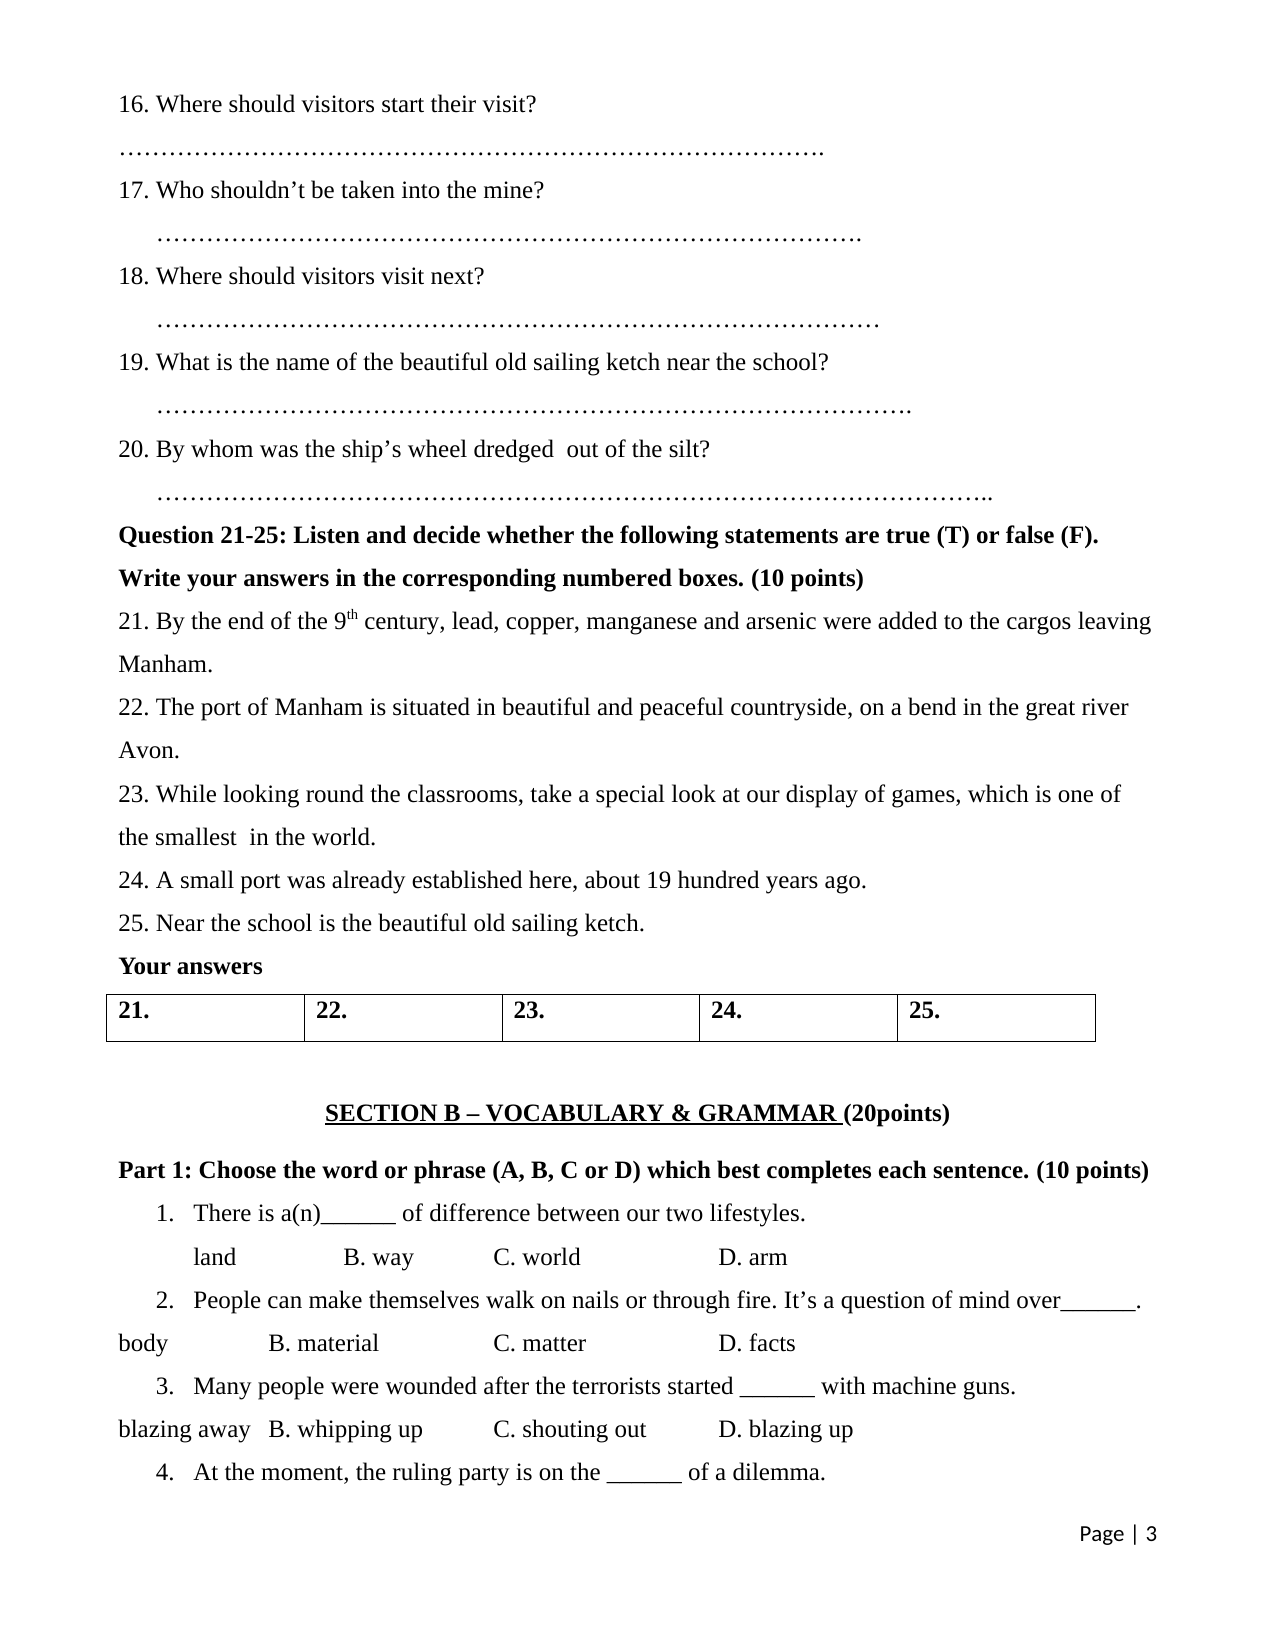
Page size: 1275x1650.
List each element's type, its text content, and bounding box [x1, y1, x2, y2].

text ……………………………………………………………………………………….. [156, 477, 1157, 506]
text 18. Where should visitors visit next? [118, 261, 1157, 290]
text 19. What is the name of the beautiful old sailing ketch near the school? [118, 347, 1157, 376]
text 20. By whom was the ship’s wheel dredged out of the silt? [118, 434, 1157, 462]
text 17. Who shouldn’t be taken into the mine? [118, 175, 1157, 204]
table_header 23. [503, 995, 699, 1041]
list At the moment, the ruling party is on the ______ of a dilemma. [156, 1457, 1157, 1486]
text SECTION B – VOCABULARY & GRAMMAR (20points) [118, 1098, 1157, 1127]
table_header 22. [305, 995, 502, 1041]
text Question 21-25: Listen and decide whether the following statements are true (T) or false (F). Write your answers in the corresponding numbered boxes. (10 points) [118, 520, 1157, 592]
table_header 21. [107, 995, 304, 1041]
text blazing away B. whipping up C. shouting out D. blazing up [118, 1414, 1157, 1443]
text ………………………………………………………………………………. [156, 391, 1157, 419]
text body B. material C. matter D. facts [118, 1328, 1157, 1357]
text 25. Near the school is the beautiful old sailing ketch. [118, 908, 1157, 937]
table_header 25. [898, 995, 1095, 1041]
list People can make themselves walk on nails or through fire. It’s a question of mind over______. [156, 1285, 1157, 1313]
text …………………………………………………………………………… [156, 304, 1157, 333]
text Your answers [118, 951, 1157, 980]
text 16. Where should visitors start their visit? [118, 89, 1157, 117]
text …………………………………………………………………………. [156, 218, 1157, 247]
text Part 1: Choose the word or phrase (A, B, C or D) which best completes each sentence. (10 points) [118, 1155, 1157, 1184]
text 22. The port of Manham is situated in beautiful and peaceful countryside, on a bend in the great river Avon. [118, 692, 1157, 764]
table_header 24. [700, 995, 897, 1041]
list Many people were wounded after the terrorists started ______ with machine guns. [156, 1371, 1157, 1400]
text 21. By the end of the 9th century, lead, copper, manganese and arsenic were added to the cargos leaving Manham. [118, 606, 1157, 678]
text 24. A small port was already established here, about 19 hundred years ago. [118, 865, 1157, 894]
list There is a(n)______ of difference between our two lifestyles. [156, 1198, 1157, 1227]
text …………………………………………………………………………. [118, 132, 1157, 161]
list land B. way C. world D. arm [193, 1242, 1157, 1270]
text 23. While looking round the classrooms, take a special look at our display of games, which is one of the smallest in the world. [118, 779, 1157, 851]
